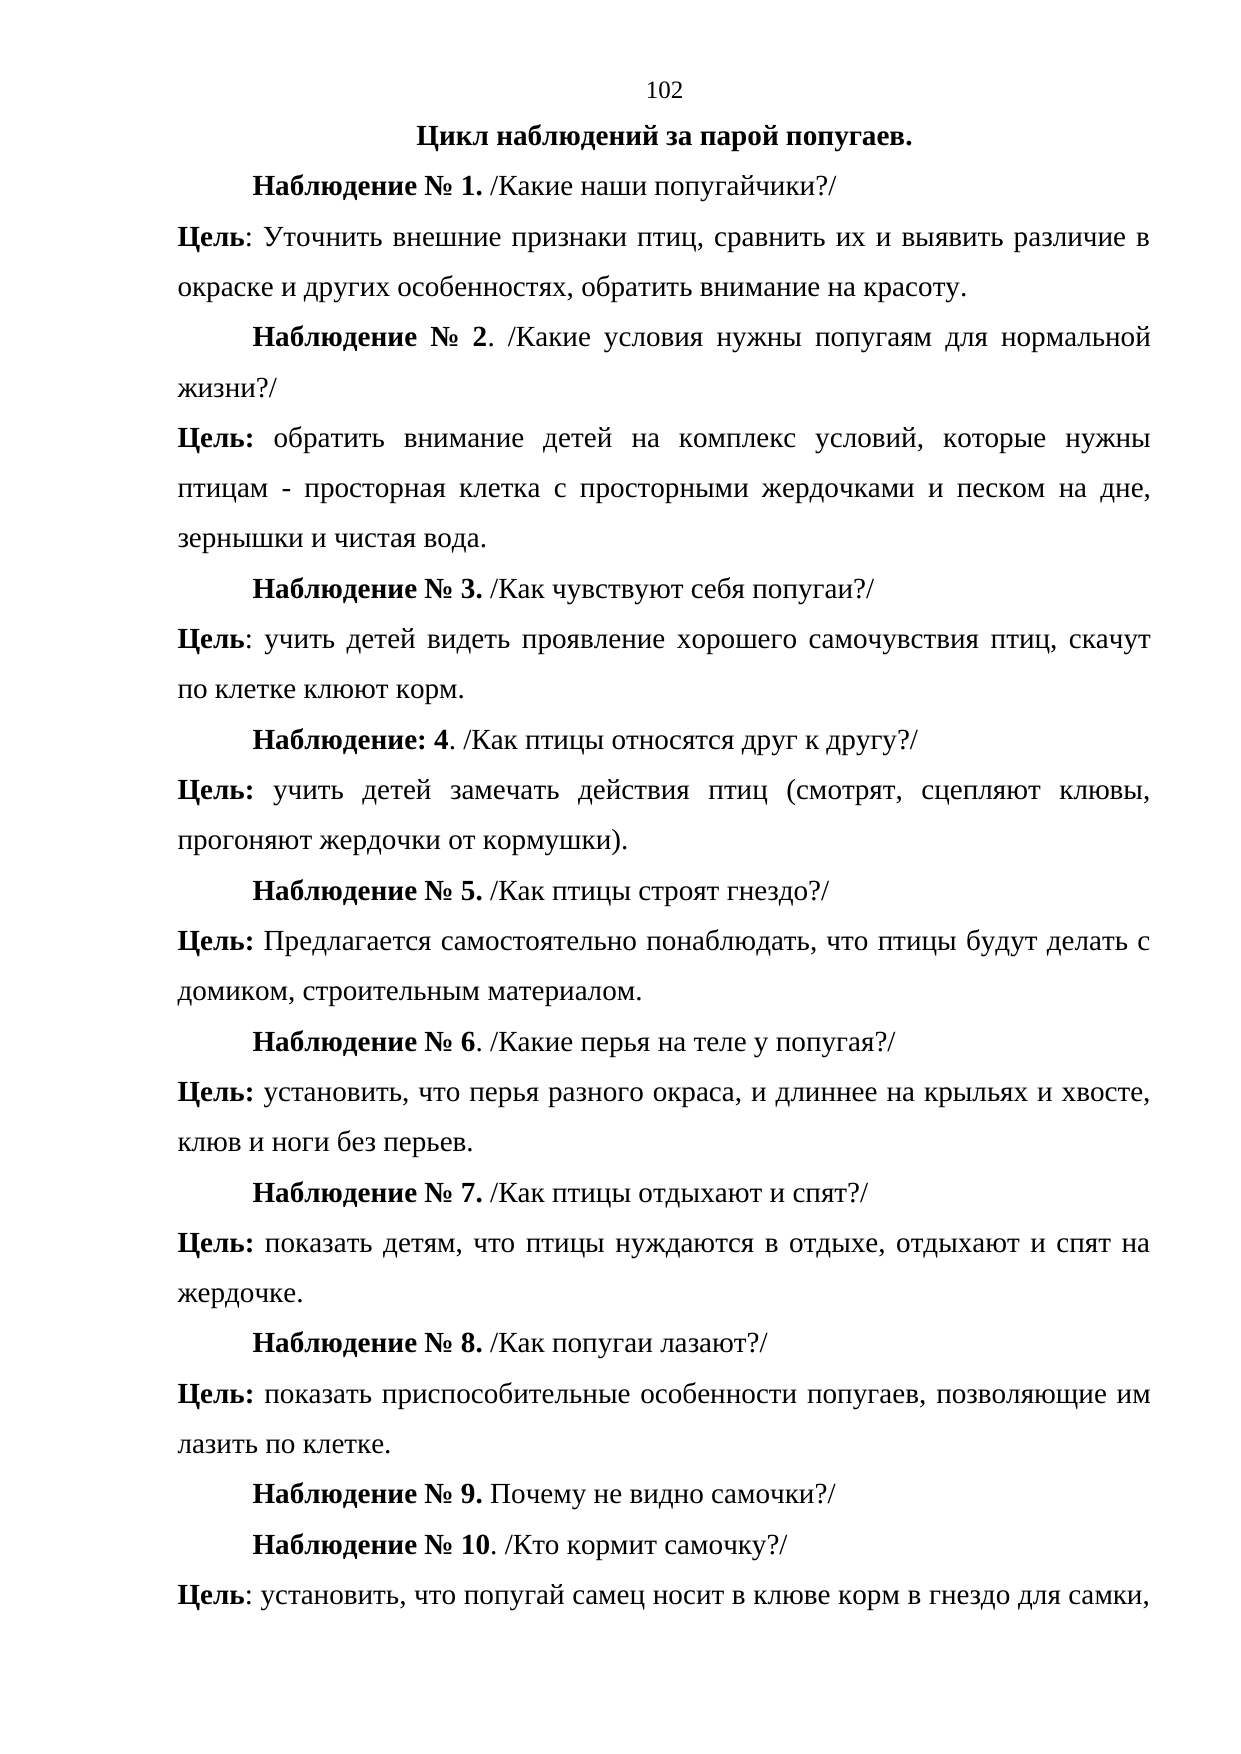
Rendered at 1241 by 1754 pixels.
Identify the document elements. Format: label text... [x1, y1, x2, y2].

text Цель: Уточнить внешние признаки птиц, сравнить их и выявить различие в окраске и других особенностях, обратить внимание на красоту. [177, 219, 1152, 303]
text Наблюдение № 6. /Какие перья на теле у попугая?/ [177, 1024, 1152, 1057]
text Цель: показать детям, что птицы нуждаются в отдыхе, отдыхают и спят на жердочке. [177, 1225, 1152, 1309]
text Наблюдение № 7. /Как птицы отдыхают и спят?/ [177, 1175, 1152, 1208]
text Цикл наблюдений за парой попугаев. [177, 118, 1152, 152]
text Цель: учить детей видеть проявление хорошего самочувствия птиц, скачут по клетке клюют корм. [177, 621, 1152, 705]
text Наблюдение: 4. /Как птицы относятся друг к другу?/ [177, 722, 1152, 755]
text Наблюдение № 10. /Кто кормит самочку?/ [177, 1527, 1152, 1560]
text Цель: установить, что перья разного окраса, и длиннее на крыльях и хвосте, клюв и ноги без перьев. [177, 1074, 1152, 1158]
text Наблюдение № 9. Почему не видно самочки?/ [177, 1477, 1152, 1510]
text Наблюдение № 5. /Как птицы строят гнездо?/ [177, 873, 1152, 906]
text Наблюдение № 2. /Какие условия нужны попугаям для нормальной жизни?/ [177, 319, 1152, 403]
text Цель: Предлагается самостоятельно понаблюдать, что птицы будут делать с домиком, строительным материалом. [177, 923, 1152, 1007]
text Цель: учить детей замечать действия птиц (смотрят, сцепляют клювы, прогоняют жердочки от кормушки). [177, 772, 1152, 856]
text Наблюдение № 1. /Какие наши попугайчики?/ [177, 168, 1152, 202]
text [177, 1577, 1152, 1611]
text Цель: обратить внимание детей на комплекс условий, которые нужны птицам - просторная клетка с просторными жердочками и песком на дне, зернышки и чистая вода. [177, 420, 1152, 554]
text Цель: показать приспособительные особенности попугаев, позволяющие им лазить по клетке. [177, 1376, 1152, 1460]
text Наблюдение № 3. /Как чувствуют себя попугаи?/ [177, 571, 1152, 604]
text Наблюдение № 8. /Как попугаи лазают?/ [177, 1326, 1152, 1359]
